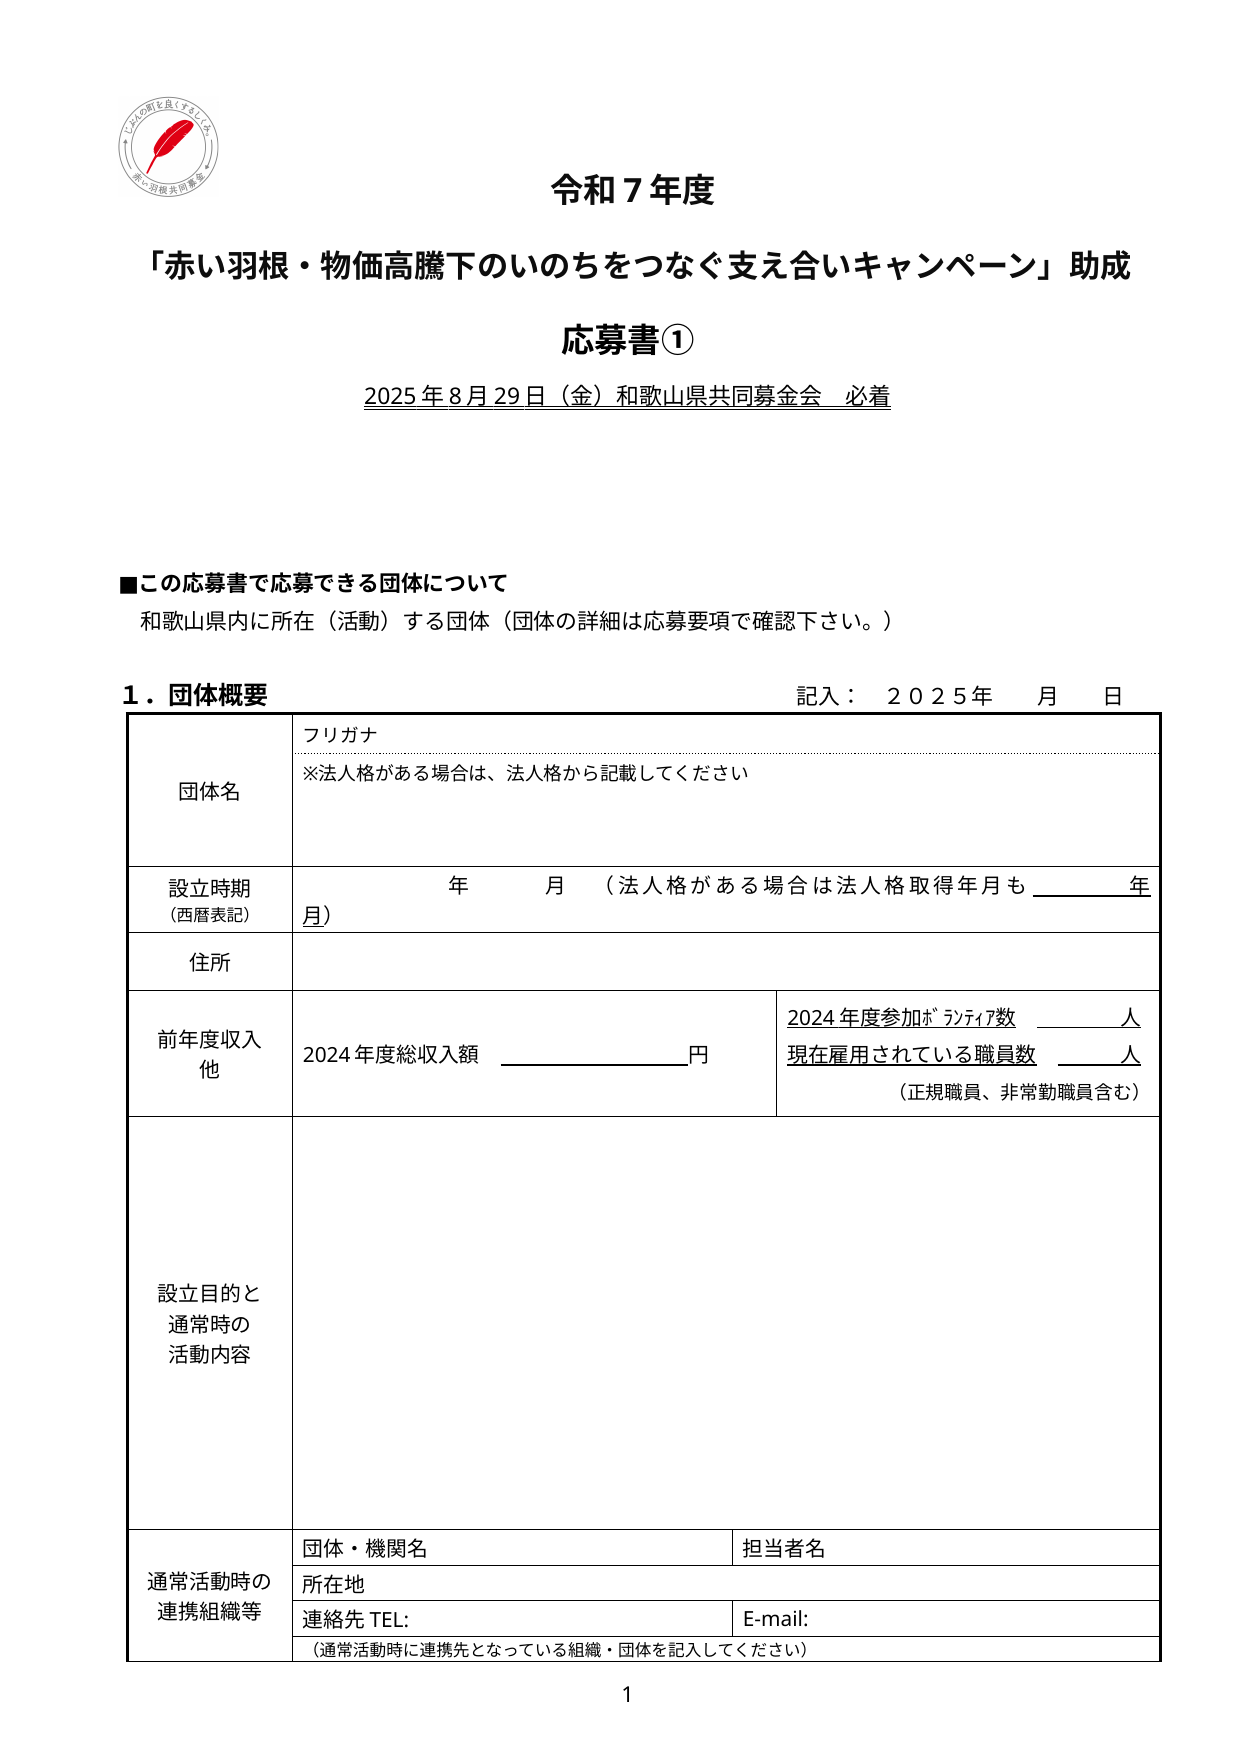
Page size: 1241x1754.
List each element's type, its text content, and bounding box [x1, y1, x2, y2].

text 「赤い羽根・物価高騰下のいのちをつなぐ支え合いキャンペーン」助成 応募書① [118, 226, 1137, 376]
table_cell 2024年度参加ﾎﾞﾗﾝﾃｨｱ数 人 現在雇用されている職員数 人 （正規職員、非常勤職員含む） [777, 991, 1159, 1116]
table_cell 担当者名 [733, 1530, 1159, 1565]
text １．団体概要 記入： ２０２５年 月 日 [118, 676, 1137, 712]
table_cell 年 月 （法人格がある場合は法人格取得年月も 年 月） [293, 867, 1159, 932]
table_cell 通常活動時の 連携組織等 [129, 1530, 292, 1661]
table_cell 設立目的と 通常時の 活動内容 [129, 1117, 292, 1529]
table_cell （通常活動時に連携先となっている組織・団体を記入してください） [293, 1637, 1159, 1661]
table_cell 2024年度総収入額 円 [293, 991, 776, 1116]
picture [118, 96, 219, 151]
table_cell 団体・機関名 [293, 1530, 732, 1565]
text 2025年8月29日（金）和歌山県共同募金会 必着 [118, 376, 1137, 413]
table_cell [293, 1117, 1159, 1529]
table_cell E-mail: [733, 1601, 1159, 1636]
text 令和7年度 [118, 151, 1137, 226]
table_cell 設立時期 （西暦表記） [129, 867, 292, 932]
table_header フリガナ [293, 715, 1159, 753]
table_cell 連絡先TEL: [293, 1601, 732, 1636]
table_cell 住所 [129, 933, 292, 990]
table_cell ※法人格がある場合は、法人格から記載してください [293, 753, 1159, 866]
text ■この応募書で応募できる団体について [118, 563, 1137, 601]
table_cell 所在地 [293, 1566, 1159, 1600]
table_cell 前年度収入 他 [129, 991, 292, 1116]
table_header 団体名 [129, 715, 292, 866]
text 和歌山県内に所在（活動）する団体（団体の詳細は応募要項で確認下さい。） [118, 601, 1137, 638]
table_cell [293, 933, 1159, 990]
